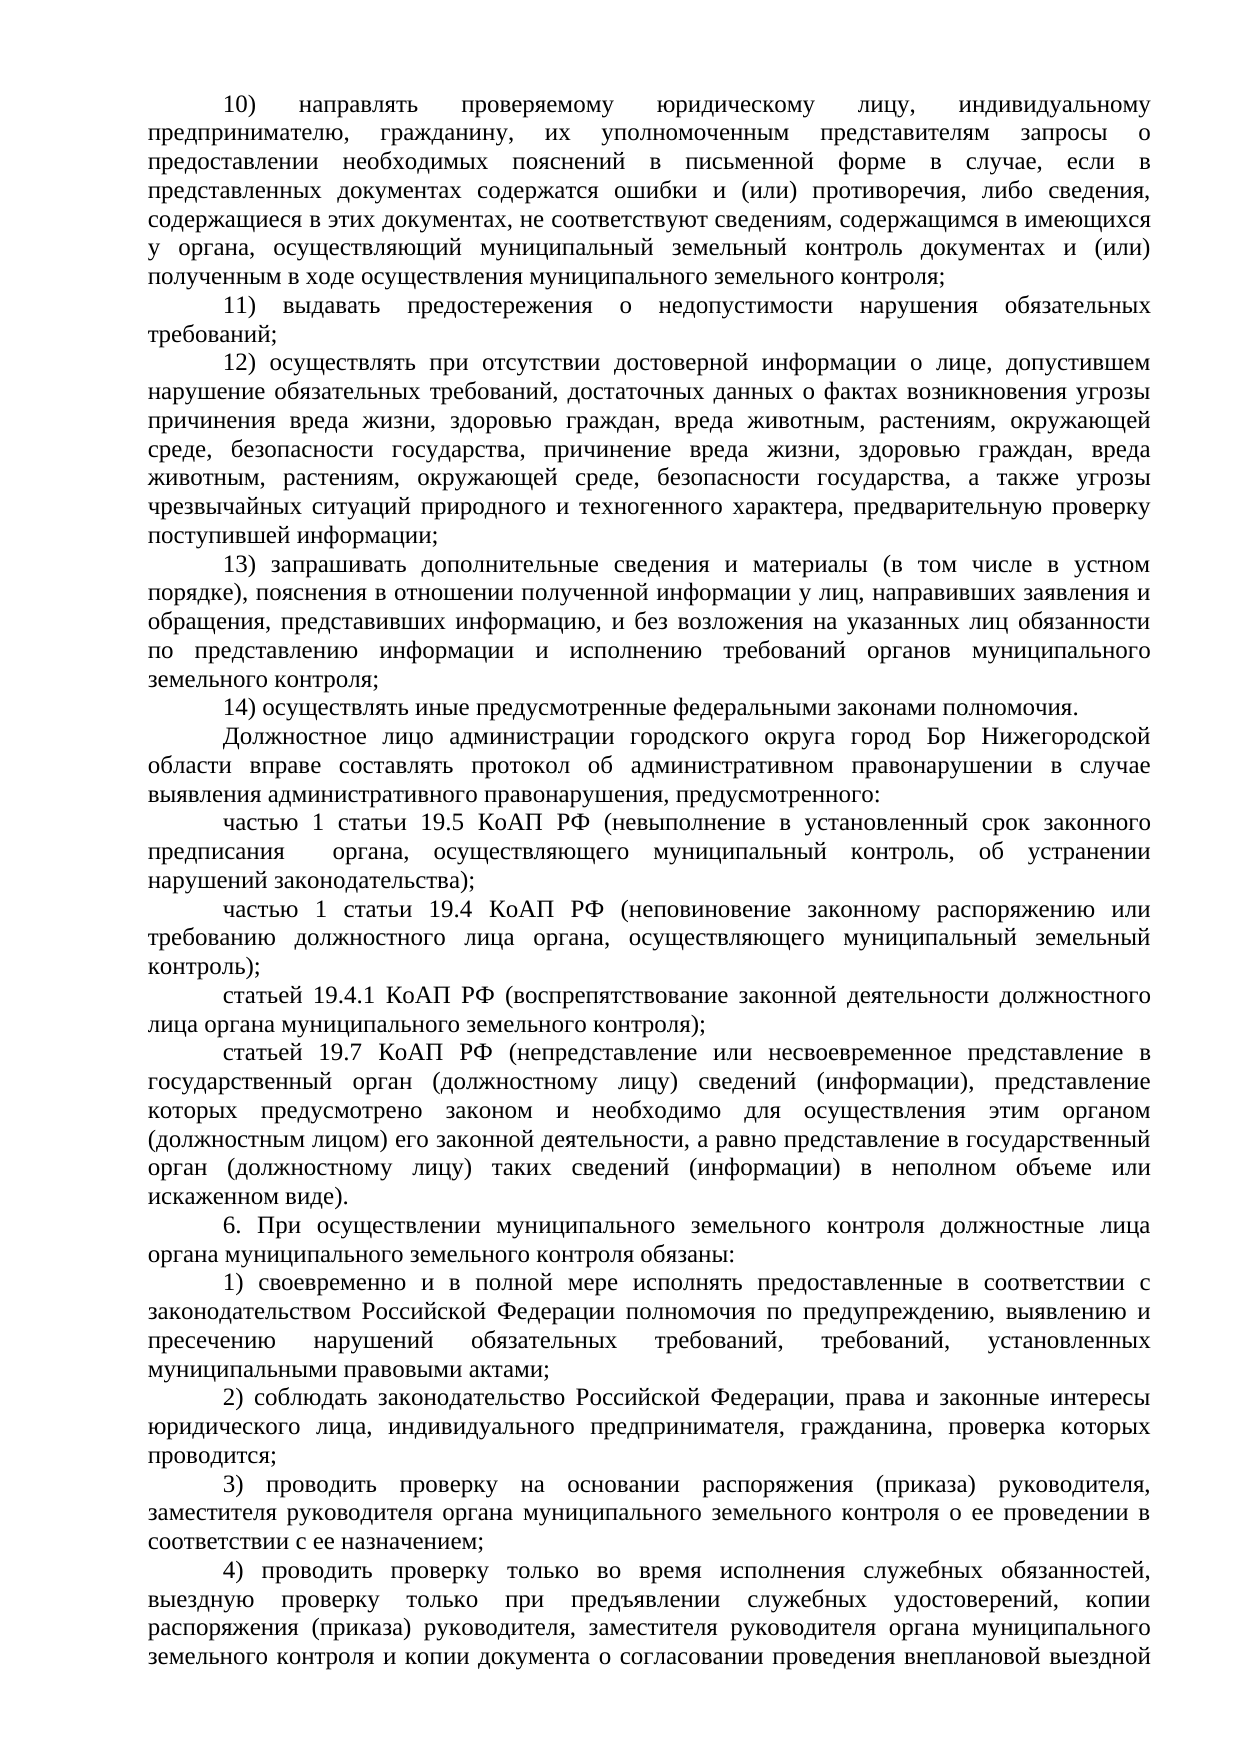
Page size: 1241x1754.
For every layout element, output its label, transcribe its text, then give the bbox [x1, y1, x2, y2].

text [148, 1555, 1152, 1670]
text 12) осуществлять при отсутствии достоверной информации о лице, допустившем нарушение обязательных требований, достаточных данных о фактах возникновения угрозы причинения вреда жизни, здоровью граждан, вреда животным, растениям, окружающей среде, безопасности государства, причинение вреда жизни, здоровью граждан, вреда животным, растениям, окружающей среде, безопасности государства, а также угрозы чрезвычайных ситуаций природного и техногенного характера, предварительную проверку поступившей информации; [148, 347, 1152, 549]
text частью 1 статьи 19.4 КоАП РФ (неповиновение законному распоряжению или требованию должностного лица органа, осуществляющего муниципальный земельный контроль); [148, 894, 1152, 980]
text статьей 19.4.1 КоАП РФ (воспрепятствование законной деятельности должностного лица органа муниципального земельного контроля); [148, 980, 1152, 1037]
text 1) своевременно и в полной мере исполнять предоставленные в соответствии с законодательством Российской Федерации полномочия по предупреждению, выявлению и пресечению нарушений обязательных требований, требований, установленных муниципальными правовыми актами; [148, 1267, 1152, 1382]
text статьей 19.7 КоАП РФ (непредставление или несвоевременное представление в государственный орган (должностному лицу) сведений (информации), представление которых предусмотрено законом и необходимо для осуществления этим органом (должностным лицом) его законной деятельности, а равно представление в государственный орган (должностному лицу) таких сведений (информации) в неполном объеме или искаженном виде). [148, 1037, 1152, 1210]
text 3) проводить проверку на основании распоряжения (приказа) руководителя, заместителя руководителя органа муниципального земельного контроля о ее проведении в соответствии с ее назначением; [148, 1469, 1152, 1555]
text частью 1 статьи 19.5 КоАП РФ (невыполнение в установленный срок законного предписания органа, осуществляющего муниципальный контроль, об устранении нарушений законодательства); [148, 807, 1152, 894]
text Должностное лицо администрации городского округа город Бор Нижегородской области вправе составлять протокол об административном правонарушении в случае выявления административного правонарушения, предусмотренного: [148, 721, 1152, 807]
text 13) запрашивать дополнительные сведения и материалы (в том числе в устном порядке), пояснения в отношении полученной информации у лиц, направивших заявления и обращения, представивших информацию, и без возложения на указанных лиц обязанности по представлению информации и исполнению требований органов муниципального земельного контроля; [148, 549, 1152, 692]
text 6. При осуществлении муниципального земельного контроля должностные лица органа муниципального земельного контроля обязаны: [148, 1210, 1152, 1267]
text 2) соблюдать законодательство Российской Федерации, права и законные интересы юридического лица, индивидуального предпринимателя, гражданина, проверка которых проводится; [148, 1382, 1152, 1469]
text 14) осуществлять иные предусмотренные федеральными законами полномочия. [148, 692, 1152, 721]
text 10) направлять проверяемому юридическому лицу, индивидуальному предпринимателю, гражданину, их уполномоченным представителям запросы о предоставлении необходимых пояснений в письменной форме в случае, если в представленных документах содержатся ошибки и (или) противоречия, либо сведения, содержащиеся в этих документах, не соответствуют сведениям, содержащимся в имеющихся у органа, осуществляющий муниципальный земельный контроль документах и (или) полученным в ходе осуществления муниципального земельного контроля; [148, 89, 1152, 290]
text 11) выдавать предостережения о недопустимости нарушения обязательных требований; [148, 290, 1152, 347]
